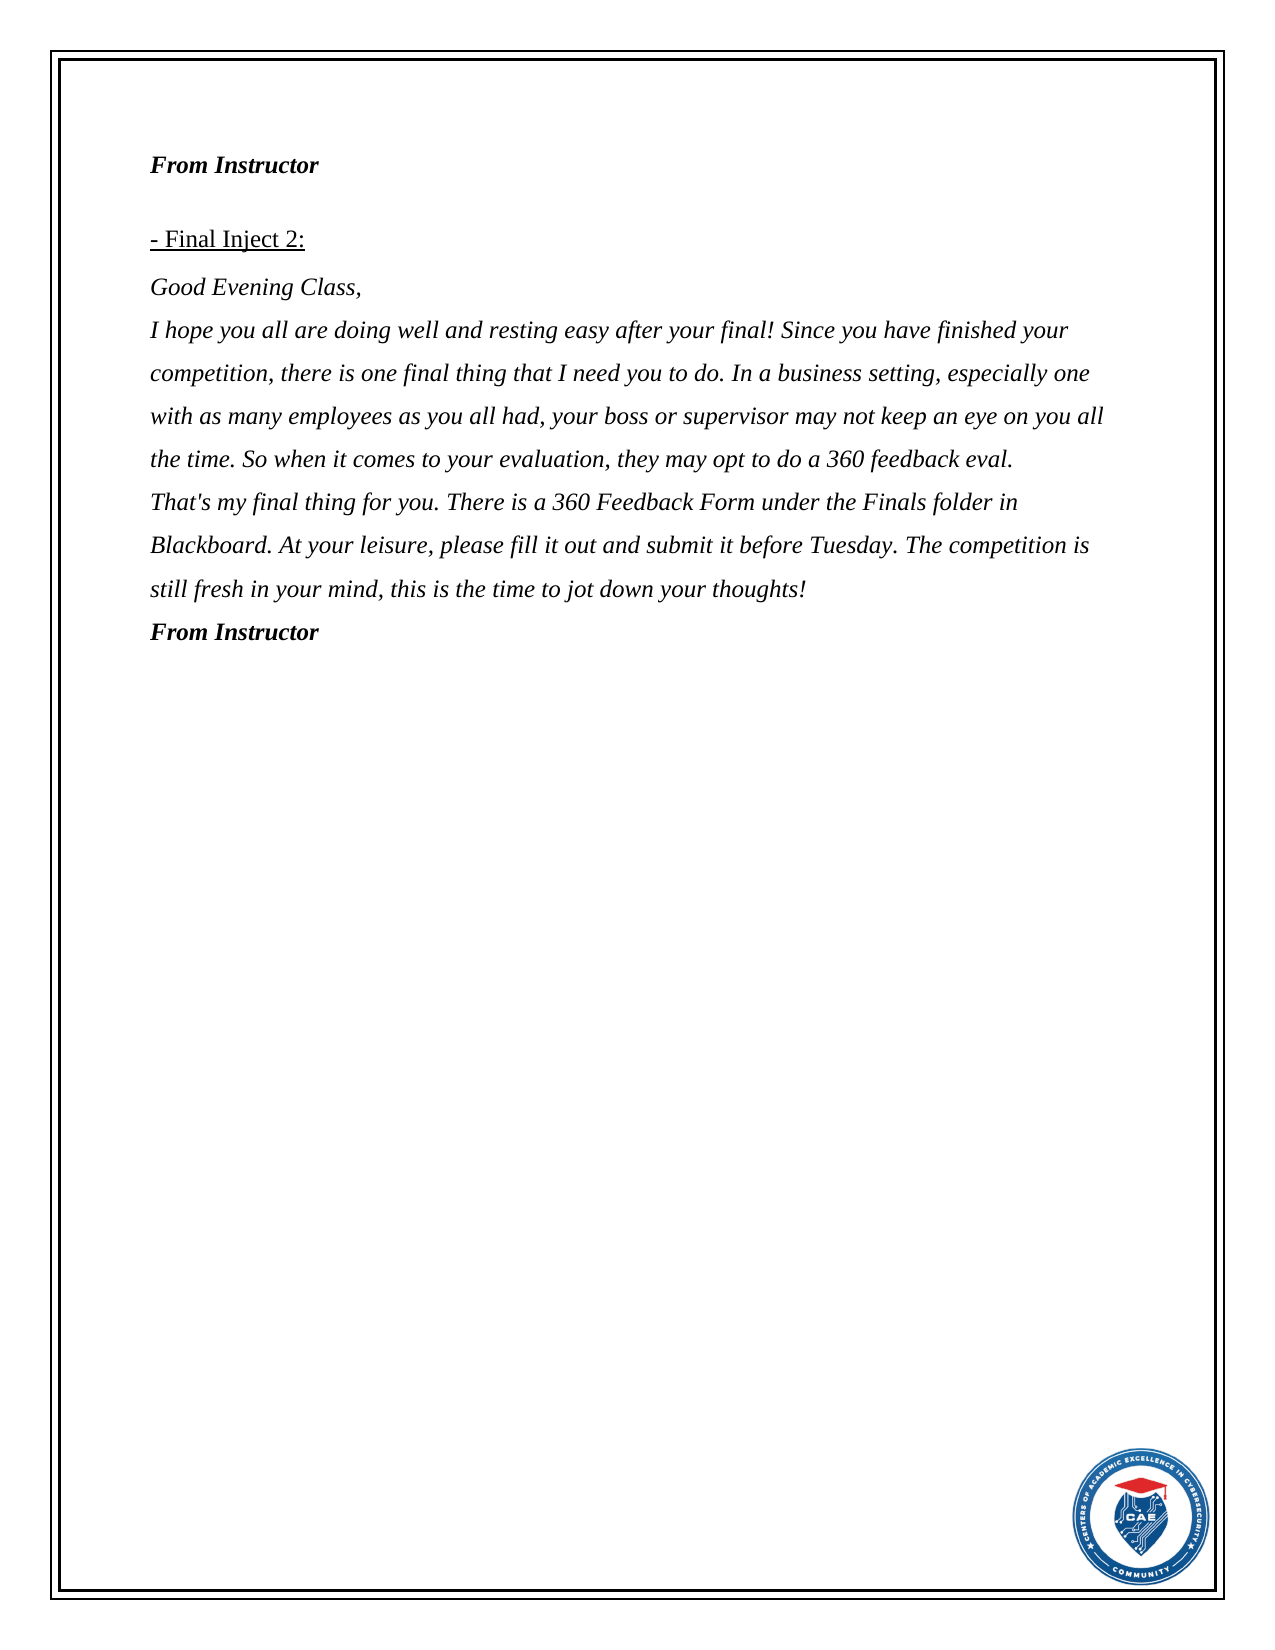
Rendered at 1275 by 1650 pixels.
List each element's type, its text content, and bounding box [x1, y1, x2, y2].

text From Instructor [150, 150, 1125, 179]
text - Final Inject 2: [150, 193, 1125, 253]
picture [1065, 1441, 1216, 1588]
text That's my final thing for you. There is a 360 Feedback Form under the Finals folder in Blackboard. At your leisure, please fill it out and submit it before Tuesday. The competition is still fresh in your mind, this is the time to jot down your thoughts! [150, 487, 1125, 602]
text From Instructor [150, 617, 1125, 646]
text I hope you all are doing well and resting easy after your final! Since you have finished your competition, there is one final thing that I need you to do. In a business setting, especially one with as many employees as you all had, your boss or supervisor may not keep an eye on you all the time. So when it comes to your evaluation, they may opt to do a 360 feedback eval. [150, 315, 1125, 473]
text Good Evening Class, [150, 272, 1125, 301]
